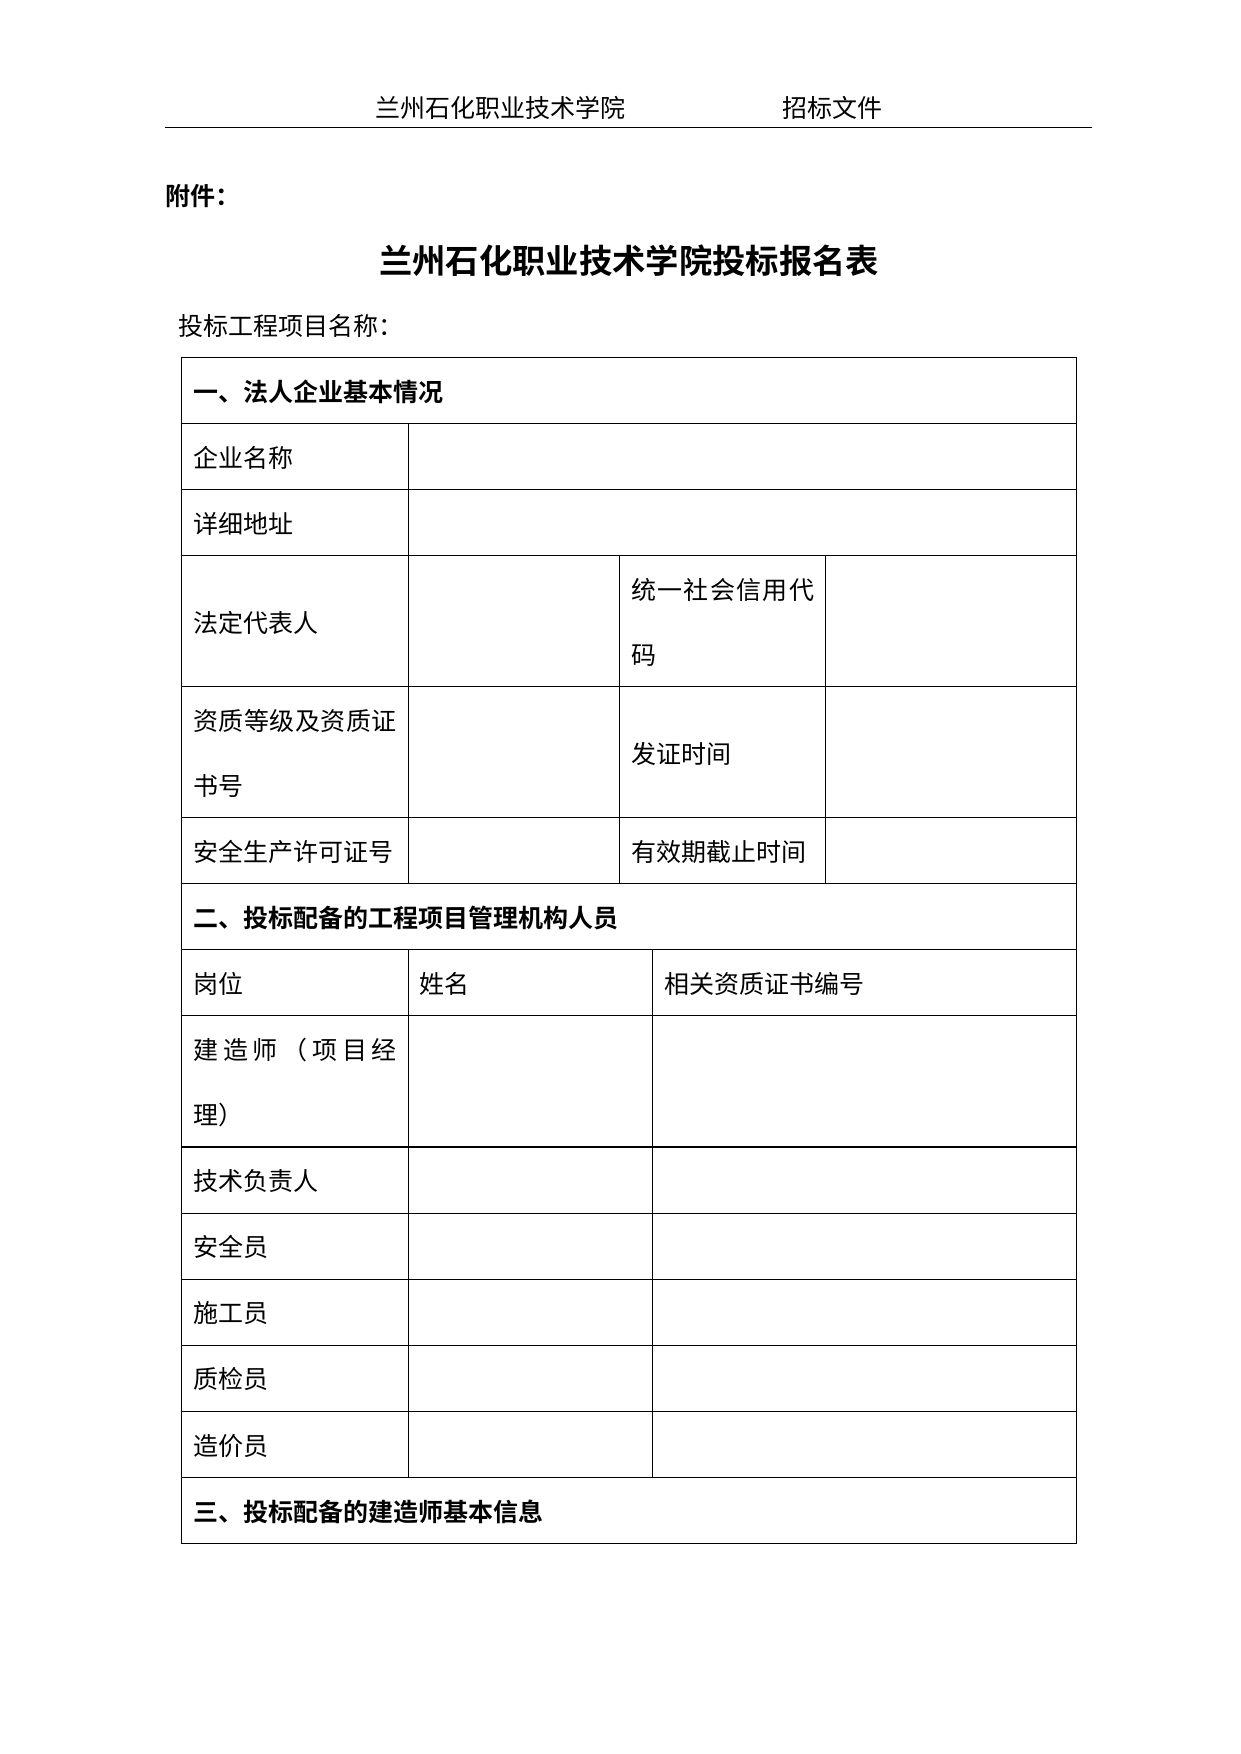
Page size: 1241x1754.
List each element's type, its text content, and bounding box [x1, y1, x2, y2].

table_cell 姓名 [409, 950, 652, 1015]
table_cell [409, 1280, 652, 1344]
table_cell [409, 556, 619, 686]
table_cell [653, 1280, 1076, 1344]
table_cell 安全员 [182, 1214, 408, 1278]
table_cell [409, 1214, 652, 1278]
table_cell 详细地址 [182, 490, 408, 555]
table_cell 二、投标配备的工程项目管理机构人员 [182, 884, 1076, 949]
table_cell [409, 1412, 652, 1477]
table_cell [653, 1346, 1076, 1411]
table_cell 相关资质证书编号 [653, 950, 1076, 1015]
table_cell 统一社会信用代码 [620, 556, 825, 686]
table_cell [409, 687, 619, 817]
table_cell 安全生产许可证号 [182, 818, 408, 883]
table_cell [653, 1148, 1076, 1212]
table_header 一、法人企业基本情况 [182, 358, 1076, 423]
table_cell [653, 1214, 1076, 1278]
table_cell [826, 687, 1076, 817]
table_cell 三、投标配备的建造师基本信息 [182, 1478, 1076, 1543]
table_cell 技术负责人 [182, 1148, 408, 1212]
table_cell 资质等级及资质证书号 [182, 687, 408, 817]
table_cell 造价员 [182, 1412, 408, 1477]
table_cell [409, 1016, 652, 1146]
table_cell 有效期截止时间 [620, 818, 825, 883]
table_cell 法定代表人 [182, 556, 408, 686]
table_cell 建造师（项目经理） [182, 1016, 408, 1146]
table_cell [653, 1412, 1076, 1477]
table_cell 企业名称 [182, 424, 408, 489]
table_cell 岗位 [182, 950, 408, 1015]
table_cell 质检员 [182, 1346, 408, 1411]
text 附件： [165, 162, 1092, 227]
table_cell 发证时间 [620, 687, 825, 817]
table_cell [409, 1148, 652, 1212]
table_cell [653, 1016, 1076, 1146]
text 投标工程项目名称： [165, 292, 1092, 357]
table_cell [409, 818, 619, 883]
table_cell [826, 818, 1076, 883]
table_cell [409, 1346, 652, 1411]
table_cell [409, 490, 1076, 555]
table_cell [826, 556, 1076, 686]
table_cell [409, 424, 1076, 489]
text 兰州石化职业技术学院投标报名表 [165, 227, 1092, 292]
table_cell 施工员 [182, 1280, 408, 1344]
